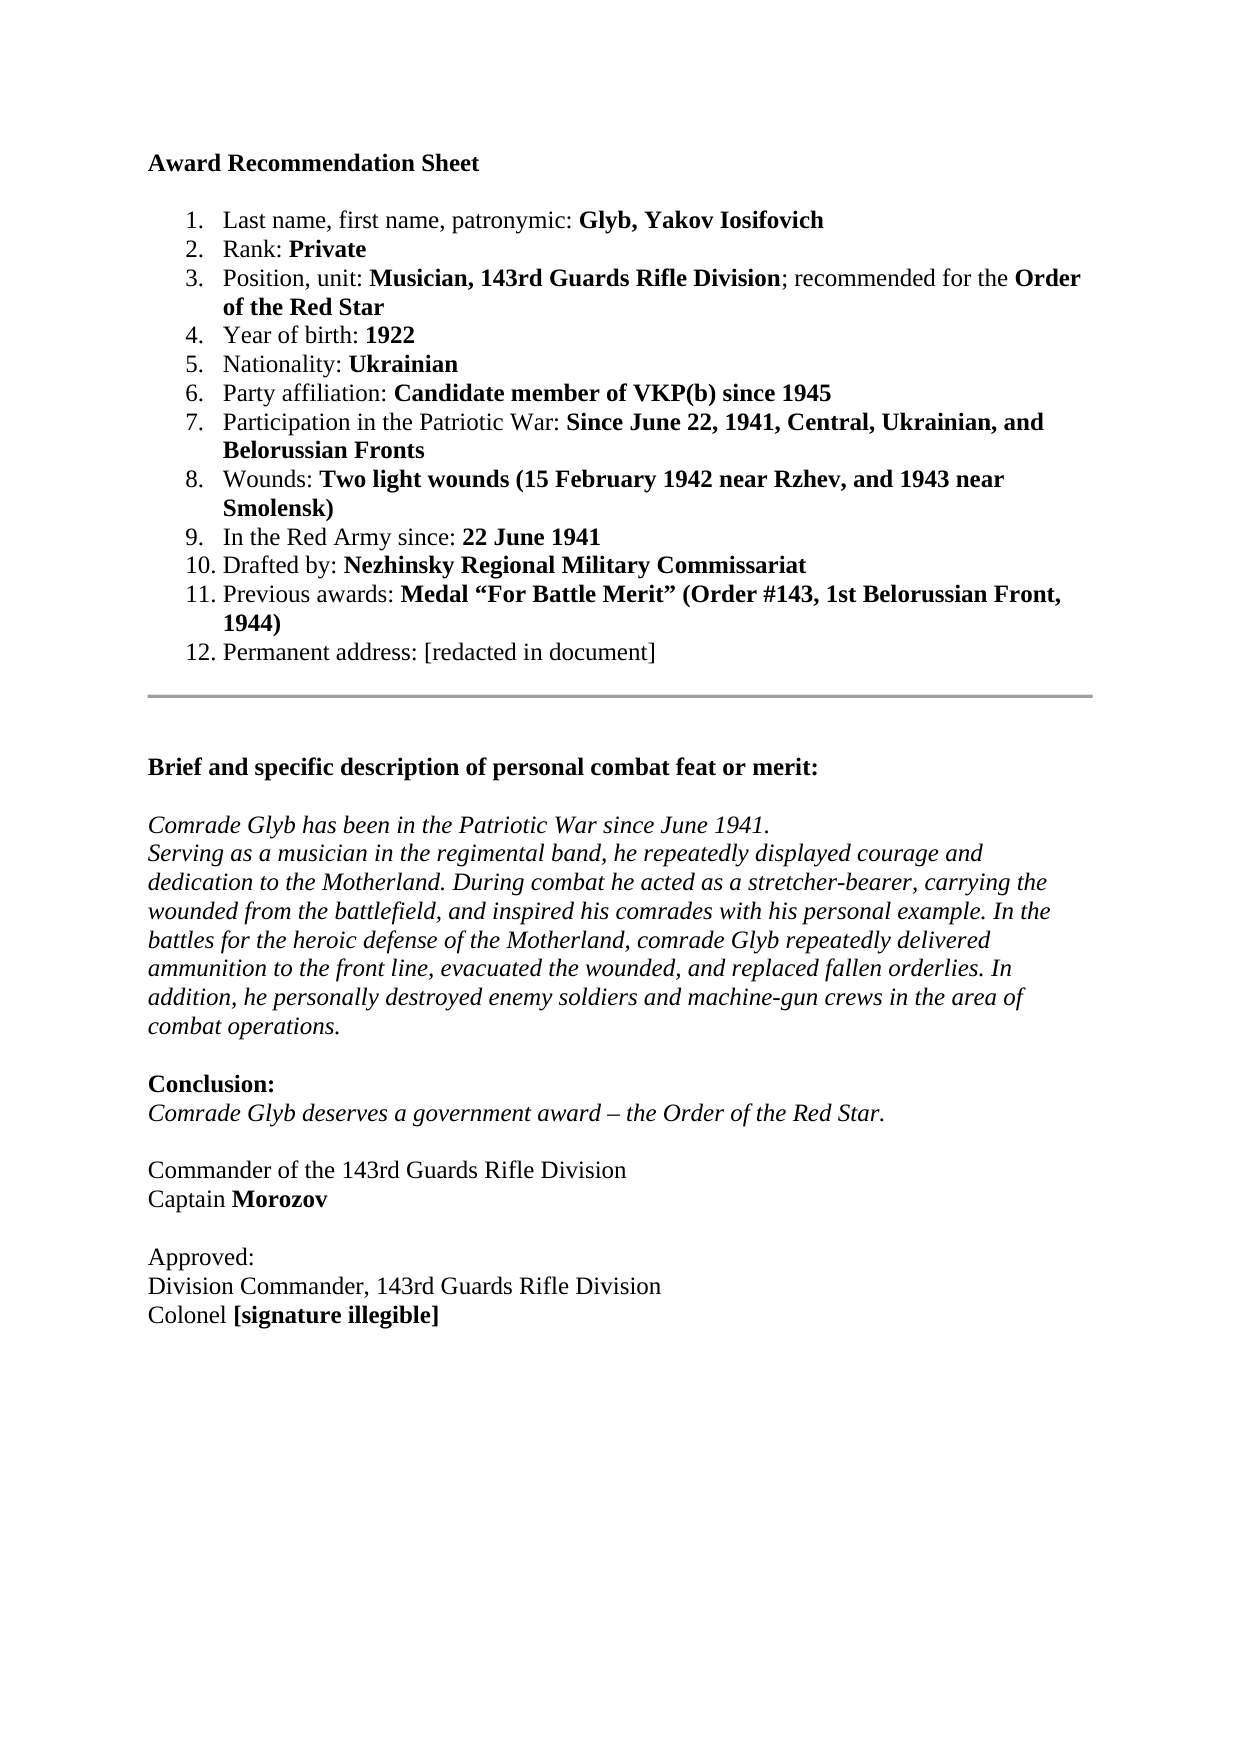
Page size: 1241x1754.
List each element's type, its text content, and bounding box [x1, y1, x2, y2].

list Drafted by: Nezhinsky Regional Military Commissariat [185, 551, 1093, 579]
list Previous awards: Medal “For Battle Merit” (Order #143, 1st Belorussian Front, 1944) [185, 579, 1093, 637]
text Award Recommendation Sheet [148, 148, 1093, 176]
list Permanent address: [redacted in document] [185, 637, 1093, 666]
text Comrade Glyb has been in the Patriotic War since June 1941. Serving as a musician in the regimental band, he repeatedly displayed courage and dedication to the Motherland. During combat he acted as a stretcher-bearer, carrying the wounded from the battlefield, and inspired his comrades with his personal example. In the battles for the heroic defense of the Motherland, comrade Glyb repeatedly delivered ammunition to the front line, evacuated the wounded, and replaced fallen orderlies. In addition, he personally destroyed enemy soldiers and machine-gun crews in the area of combat operations. [148, 810, 1093, 1040]
list Last name, first name, patronymic: Glyb, Yakov Iosifovich [185, 206, 1093, 234]
list Year of birth: 1922 [185, 321, 1093, 349]
list Position, unit: Musician, 143rd Guards Rifle Division; recommended for the Order of the Red Star [185, 263, 1093, 321]
list Participation in the Patriotic War: Since June 22, 1941, Central, Ukrainian, and Belorussian Fronts [185, 407, 1093, 464]
list In the Red Army since: 22 June 1941 [185, 522, 1093, 551]
list Nationality: Ukrainian [185, 349, 1093, 378]
text Brief and specific description of personal combat feat or merit: [148, 752, 1093, 781]
list Party affiliation: Candidate member of VKP(b) since 1945 [185, 378, 1093, 407]
list Rank: Private [185, 234, 1093, 263]
text Commander of the 143rd Guards Rifle Division Captain Morozov [148, 1156, 1093, 1213]
text Conclusion: Comrade Glyb deserves a government award – the Order of the Red Star. [148, 1069, 1093, 1126]
list Wounds: Two light wounds (15 February 1942 near Rzhev, and 1943 near Smolensk) [185, 464, 1093, 522]
text Approved: Division Commander, 143rd Guards Rifle Division Colonel [signature illegible] [148, 1242, 1093, 1328]
